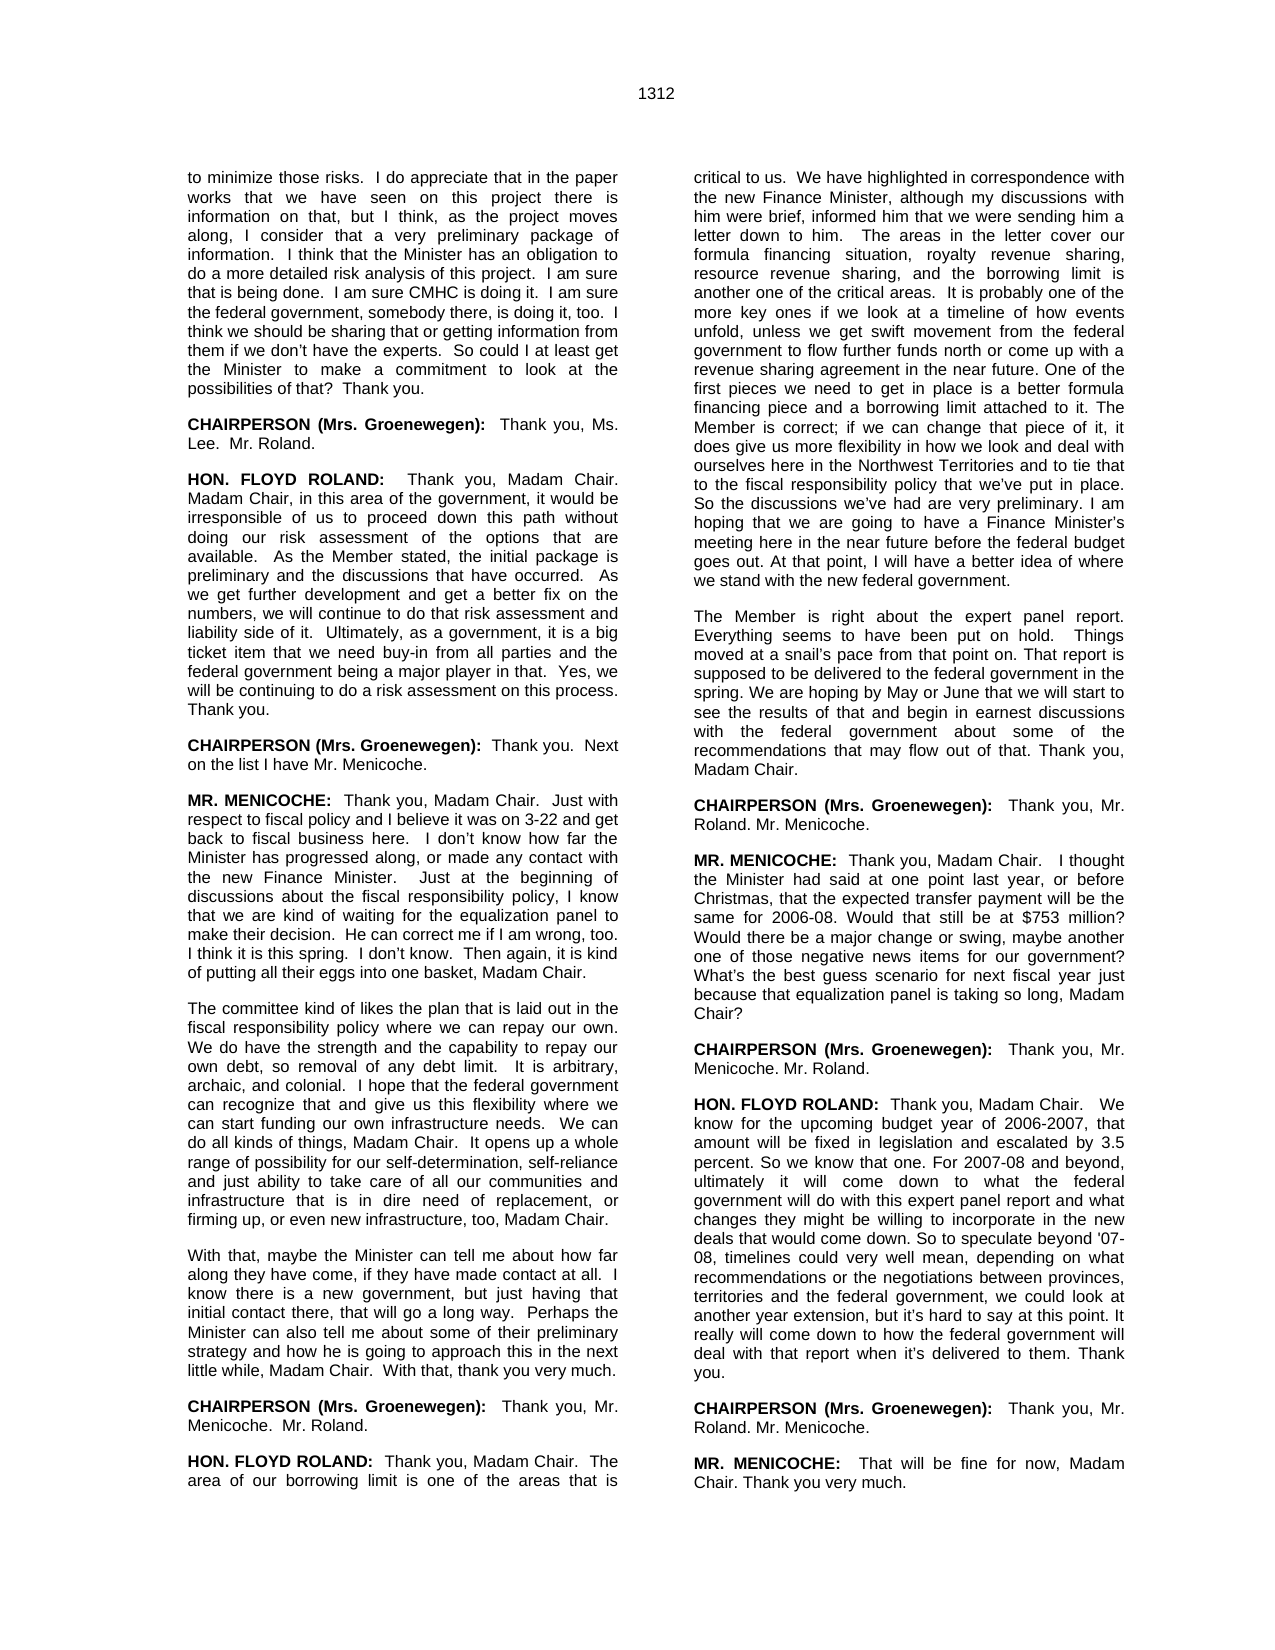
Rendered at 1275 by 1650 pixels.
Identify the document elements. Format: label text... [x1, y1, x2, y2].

text With that, maybe the Minister can tell me about how far along they have come, if they have made contact at all. I know there is a new government, but just having that initial contact there, that will go a long way. Perhaps the Minister can also tell me about some of their preliminary strategy and how he is going to approach this in the next little while, Madam Chair. With that, thank you very much. [187, 1246, 619, 1380]
text CHAIRPERSON (Mrs. Groenewegen): Thank you, Mr. Roland. Mr. Menicoche. [694, 796, 1125, 834]
text MR. MENICOCHE: That will be fine for now, Madam Chair. Thank you very much. [694, 1454, 1125, 1492]
text CHAIRPERSON (Mrs. Groenewegen): Thank you, Mr. Menicoche. Mr. Roland. [187, 1397, 619, 1435]
text The Member is right about the expert panel report. Everything seems to have been put on hold. Things moved at a snail’s pace from that point on. That report is supposed to be delivered to the federal government in the spring. We are hoping by May or June that we will start to see the results of that and begin in earnest discussions with the federal government about some of the recommendations that may flow out of that. Thank you, Madam Chair. [694, 607, 1125, 779]
text MR. MENICOCHE: Thank you, Madam Chair. I thought the Minister had said at one point last year, or before Christmas, that the expected transfer payment will be the same for 2006-08. Would that still be at $753 million? Would there be a major change or swing, maybe another one of those negative news items for our government? What’s the best guess scenario for next fiscal year just because that equalization panel is taking so long, Madam Chair? [694, 851, 1125, 1023]
text CHAIRPERSON (Mrs. Groenewegen): Thank you, Ms. Lee. Mr. Roland. [187, 415, 619, 453]
text HON. FLOYD ROLAND: Thank you, Madam Chair. The area of our borrowing limit is one of the areas that is critical to us. We have highlighted in correspondence with the new Finance Minister, although my discussions with him were brief, informed him that we were sending him a letter down to him. The areas in the letter cover our formula financing situation, royalty revenue sharing, resource revenue sharing, and the borrowing limit is another one of the critical areas. It is probably one of the more key ones if we look at a timeline of how events unfold, unless we get swift movement from the federal government to flow further funds north or come up with a revenue sharing agreement in the near future. One of the first pieces we need to get in place is a better formula financing piece and a borrowing limit attached to it. The Member is correct; if we can change that piece of it, it does give us more flexibility in how we look and deal with ourselves here in the and to tie that to the fiscal responsibility policy that we’ve put in place. So the discussions we’ve had are very preliminary. I am hoping that we are going to have a Finance Minister’s meeting here in the near future before the federal budget goes out. At that point, I will have a better idea of where we stand with the new federal government. [694, 168, 1125, 590]
text HON. FLOYD ROLAND: Thank you, Madam Chair. We know for the upcoming budget year of 2006-2007, that amount will be fixed in legislation and escalated by 3.5 percent. So we know that one. For 2007-08 and beyond, ultimately it will come down to what the federal government will do with this expert panel report and what changes they might be willing to incorporate in the new deals that would come down. So to speculate beyond '07-08, timelines could very well mean, depending on what recommendations or the negotiations between provinces, territories and the federal government, we could look at another year extension, but it’s hard to say at this point. It really will come down to how the federal government will deal with that report when it’s delivered to them. Thank you. [694, 1095, 1125, 1382]
text HON. FLOYD ROLAND: Thank you, Madam Chair. Madam Chair, in this area of the government, it would be irresponsible of us to proceed down this path without doing our risk assessment of the options that are available. As the Member stated, the initial package is preliminary and the discussions that have occurred. As we get further development and get a better fix on the numbers, we will continue to do that risk assessment and liability side of it. Ultimately, as a government, it is a big ticket item that we need buy-in from all parties and the federal government being a major player in that. Yes, we will be continuing to do a risk assessment on this process. Thank you. [187, 470, 619, 719]
text CHAIRPERSON (Mrs. Groenewegen): Thank you, Mr. Menicoche. Mr. Roland. [694, 1040, 1125, 1078]
text MR. MENICOCHE: Thank you, Madam Chair. Just with respect to fiscal policy and I believe it was on 3-22 and get back to fiscal business here. I don’t know how far the Minister has progressed along, or made any contact with the new Finance Minister. Just at the beginning of discussions about the fiscal responsibility policy, I know that we are kind of waiting for the equalization panel to make their decision. He can correct me if I am wrong, too. I think it is this spring. I don’t know. Then again, it is kind of putting all their eggs into one basket, Madam Chair. [187, 791, 619, 982]
text CHAIRPERSON (Mrs. Groenewegen): Thank you. Next on the list I have Mr. Menicoche. [187, 736, 619, 774]
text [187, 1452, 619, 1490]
text CHAIRPERSON (Mrs. Groenewegen): Thank you, Mr. Roland. Mr. Menicoche. [694, 1399, 1125, 1437]
text The committee kind of likes the plan that is laid out in the fiscal responsibility policy where we can repay our own. We do have the strength and the capability to repay our own debt, so removal of any debt limit. It is arbitrary, archaic, and colonial. I hope that the federal government can recognize that and give us this flexibility where we can start funding our own infrastructure needs. We can do all kinds of things, Madam Chair. It opens up a whole range of possibility for our self-determination, self-reliance and just ability to take care of all our communities and infrastructure that is in dire need of replacement, or firming up, or even new infrastructure, too, Madam Chair. [187, 999, 619, 1229]
